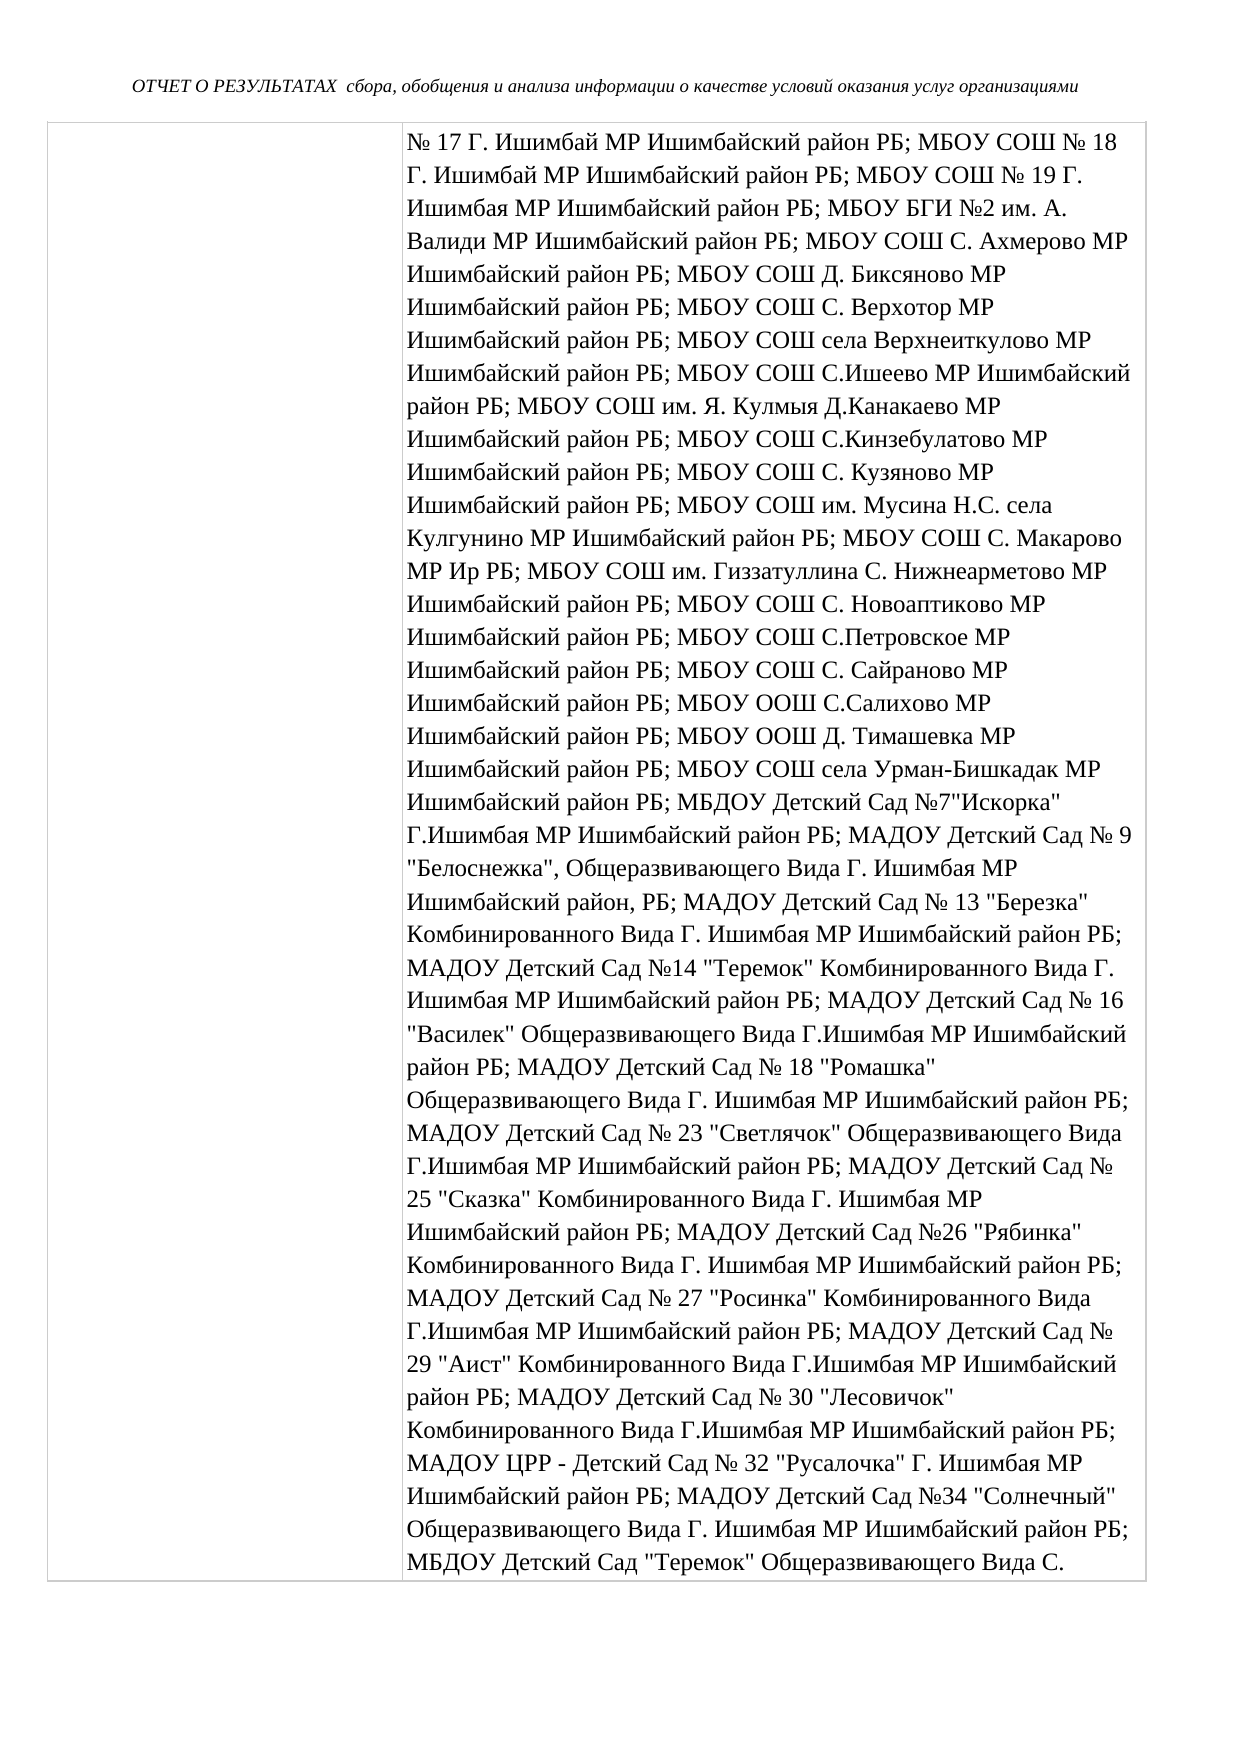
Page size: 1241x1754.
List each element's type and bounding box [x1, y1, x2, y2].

table_cell [48, 123, 402, 1580]
table_cell [403, 123, 1145, 1580]
